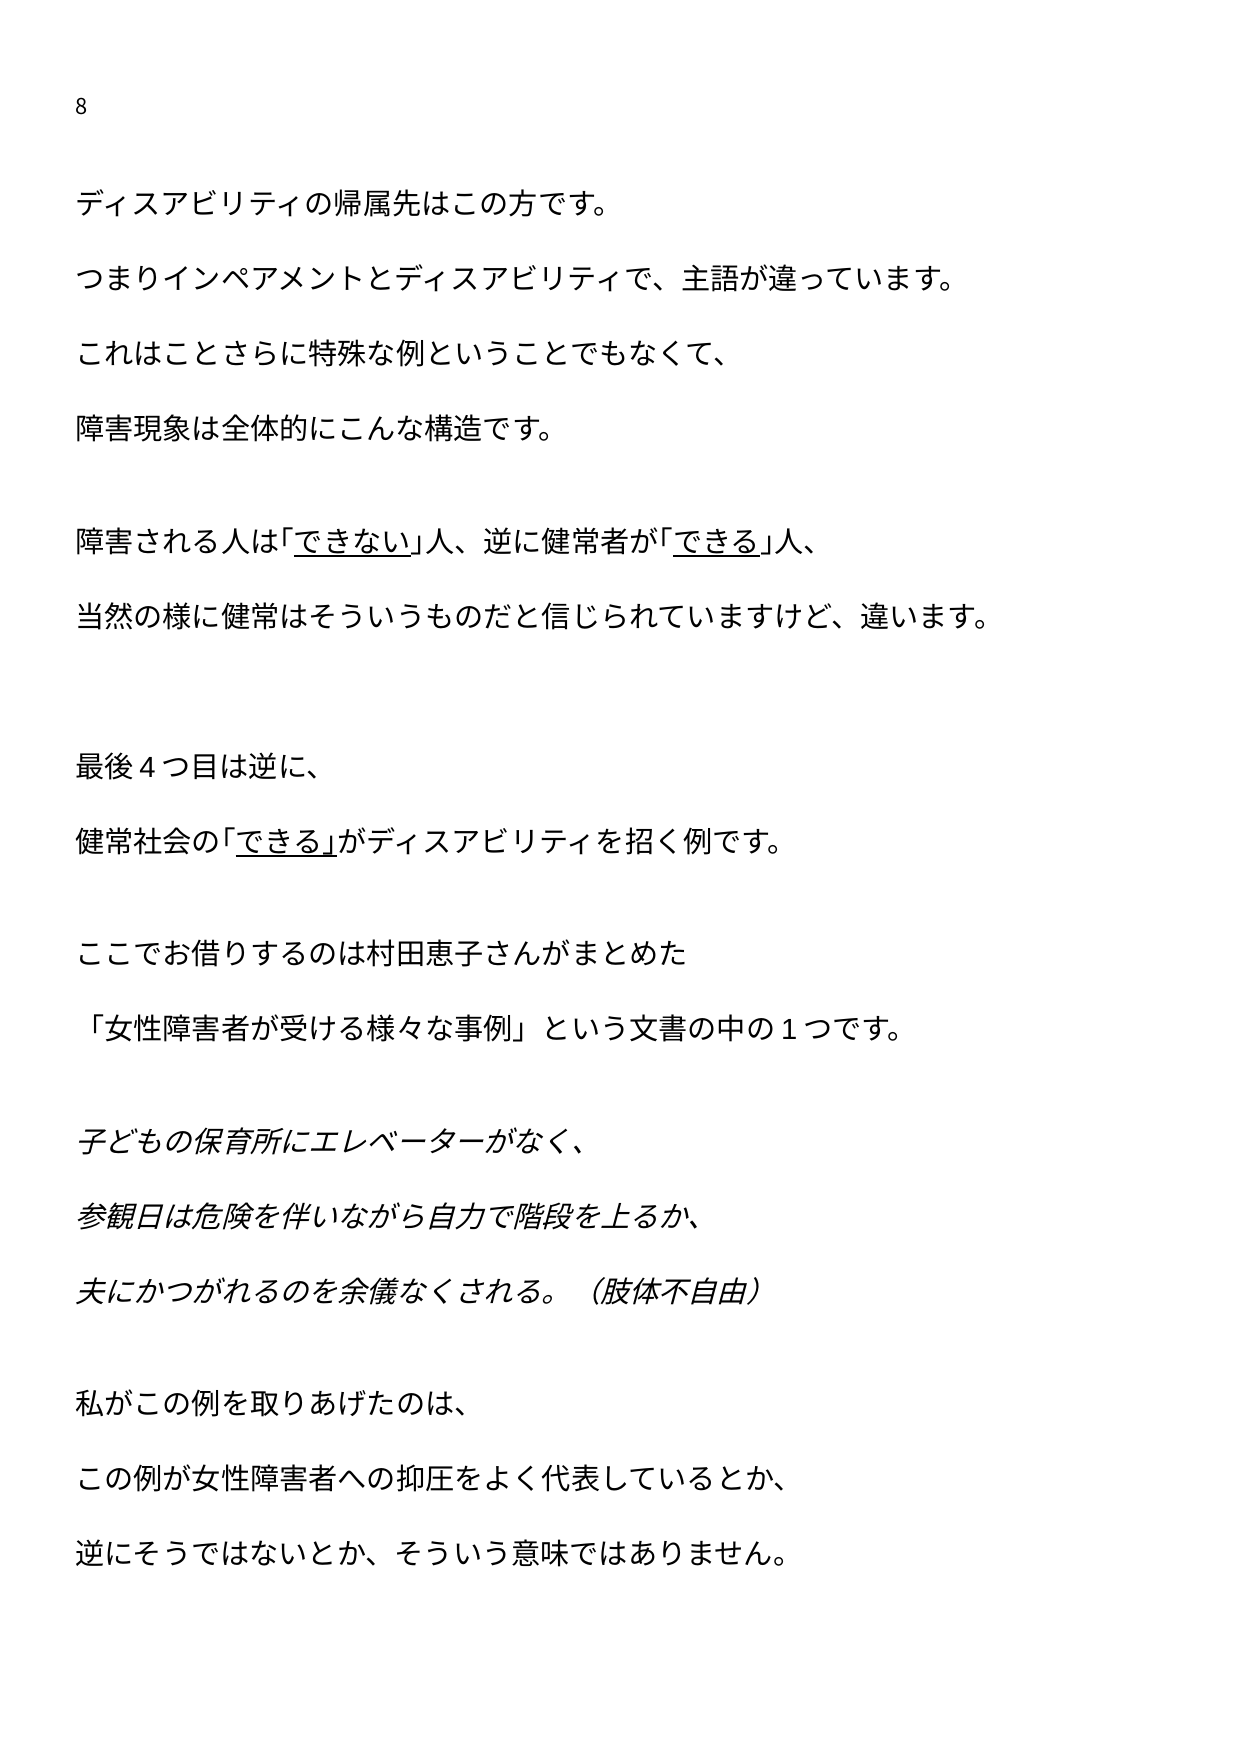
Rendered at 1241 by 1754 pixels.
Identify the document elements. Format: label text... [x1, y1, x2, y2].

text つまりインペアメントとディスアビリティで、主語が違っています。 [75, 239, 1165, 314]
text 健常社会の｢できる｣がディスアビリティを招く例です。 [75, 802, 1165, 877]
text 私がこの例を取りあげたのは、 [75, 1364, 1165, 1439]
text 障害現象は全体的にこんな構造です。 [75, 389, 1165, 464]
text 夫にかつがれるのを余儀なくされる。（肢体不自由） [75, 1252, 1165, 1327]
text この例が女性障害者への抑圧をよく代表しているとか、 [75, 1439, 1165, 1514]
text 子どもの保育所にエレベーターがなく、 [75, 1102, 1165, 1177]
text 障害される人は｢できない｣人、逆に健常者が｢できる｣人、 [75, 502, 1165, 577]
text 逆にそうではないとか、そういう意味ではありません。 [75, 1514, 1165, 1589]
text 最後4つ目は逆に、 [75, 727, 1165, 802]
text ディスアビリティの帰属先はこの方です。 [75, 164, 1165, 239]
text 当然の様に健常はそういうものだと信じられていますけど、違います。 [75, 577, 1165, 652]
text 「女性障害者が受ける様々な事例」という文書の中の1つです。 [75, 989, 1165, 1064]
text これはことさらに特殊な例ということでもなくて、 [75, 314, 1165, 389]
text 参観日は危険を伴いながら自力で階段を上るか、 [75, 1177, 1165, 1252]
text ここでお借りするのは村田恵子さんがまとめた [75, 914, 1165, 989]
